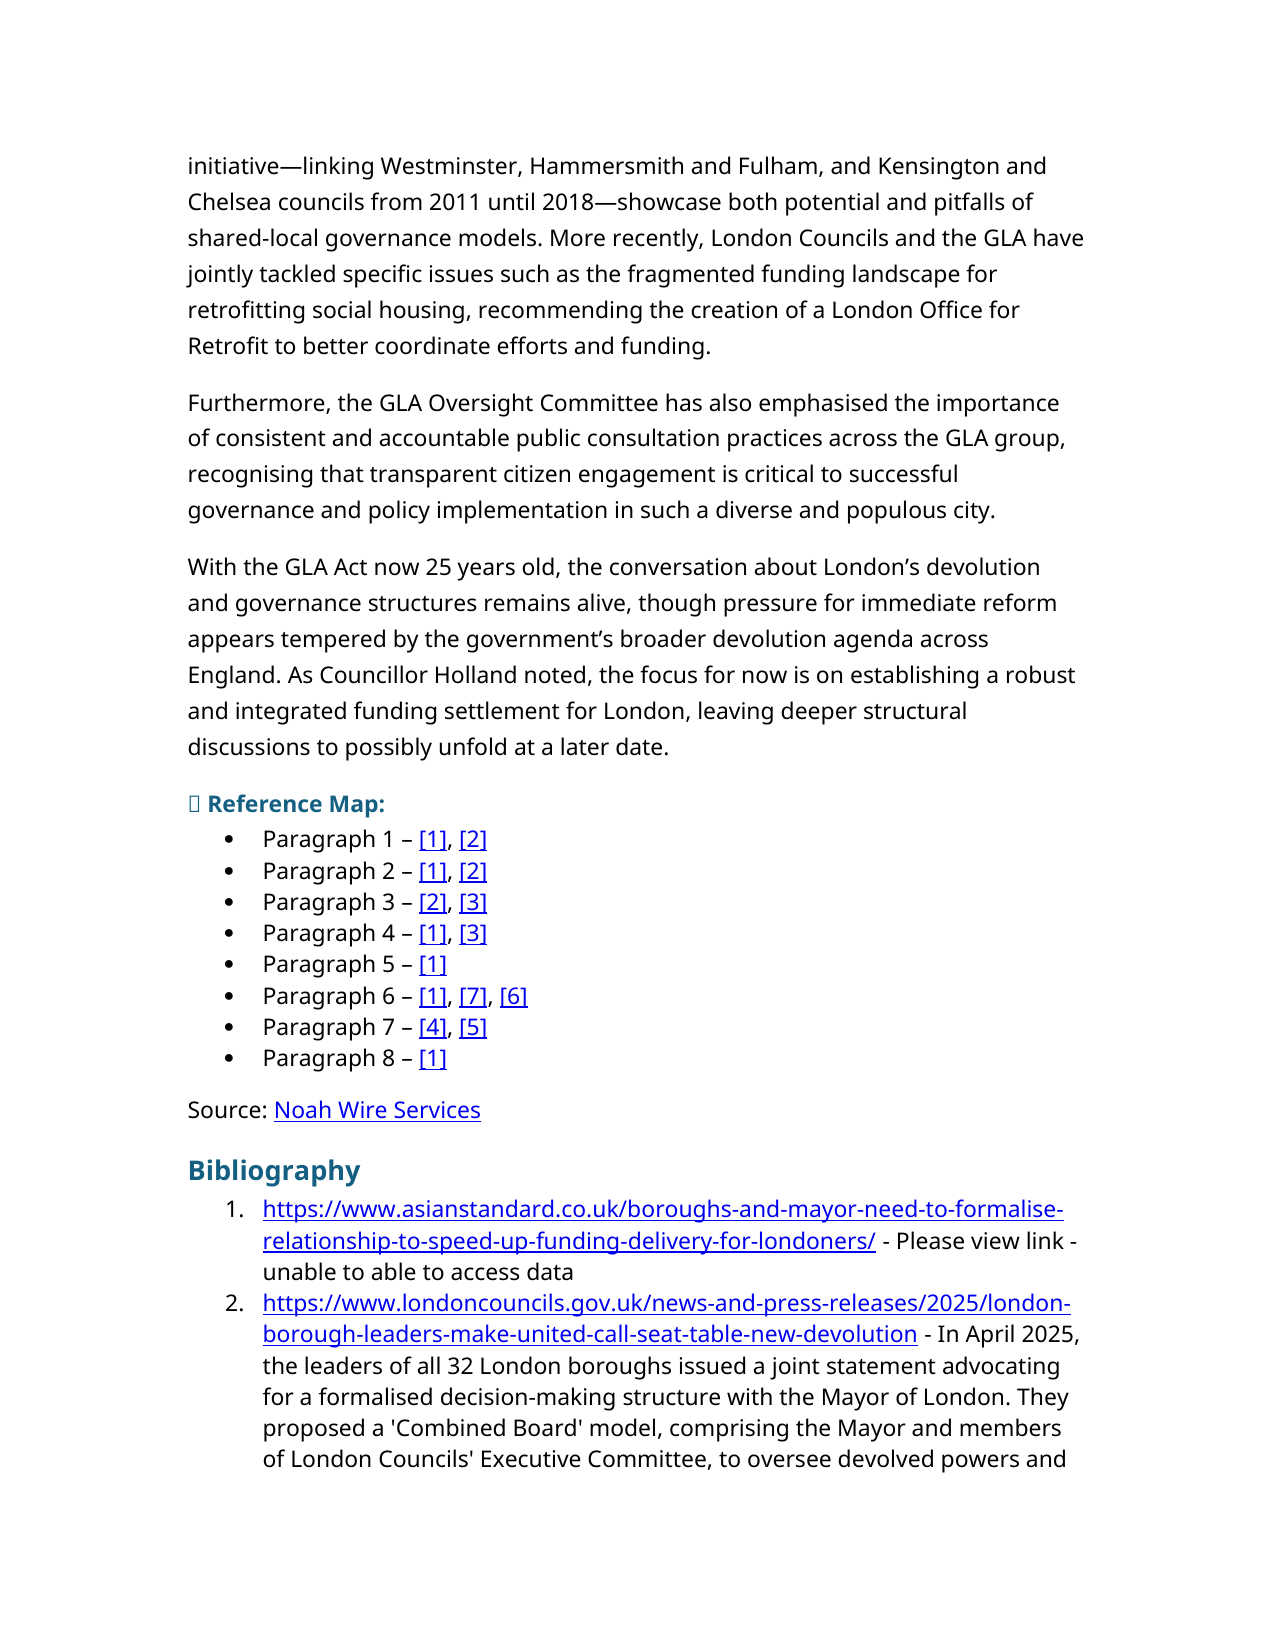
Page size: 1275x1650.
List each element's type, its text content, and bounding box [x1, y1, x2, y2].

list Paragraph 5 – [1] [225, 948, 1087, 980]
text With the GLA Act now 25 years old, the conversation about London’s devolution and governance structures remains alive, though pressure for immediate reform appears tempered by the government’s broader devolution agenda across England. As Councillor Holland noted, the focus for now is on establishing a robust and integrated funding settlement for London, leaving deeper structural discussions to possibly unfold at a later date. [187, 551, 1087, 762]
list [225, 1287, 1087, 1475]
text Source: Noah Wire Services [187, 1094, 1087, 1126]
list Paragraph 3 – [2], [3] [225, 886, 1087, 917]
text Furthermore, the GLA Oversight Committee has also emphasised the importance of consistent and accountable public consultation practices across the GLA group, recognising that transparent citizen engagement is critical to successful governance and policy implementation in such a diverse and populous city. [187, 386, 1087, 526]
subtitle 📌 Reference Map: [187, 787, 1087, 819]
list Paragraph 1 – [1], [2] [225, 823, 1087, 855]
list Paragraph 4 – [1], [3] [225, 917, 1087, 948]
list https://www.asianstandard.co.uk/boroughs-and-mayor-need-to-formalise-relationship-to-speed-up-funding-delivery-for-londoners/ - Please view link - unable to able to access data [225, 1193, 1087, 1287]
list Paragraph 6 – [1], [7], [6] [225, 980, 1087, 1011]
list Paragraph 7 – [4], [5] [225, 1011, 1087, 1042]
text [187, 150, 1087, 361]
list Paragraph 8 – [1] [225, 1042, 1087, 1073]
list Paragraph 2 – [1], [2] [225, 855, 1087, 886]
subtitle Bibliography [187, 1151, 1087, 1188]
